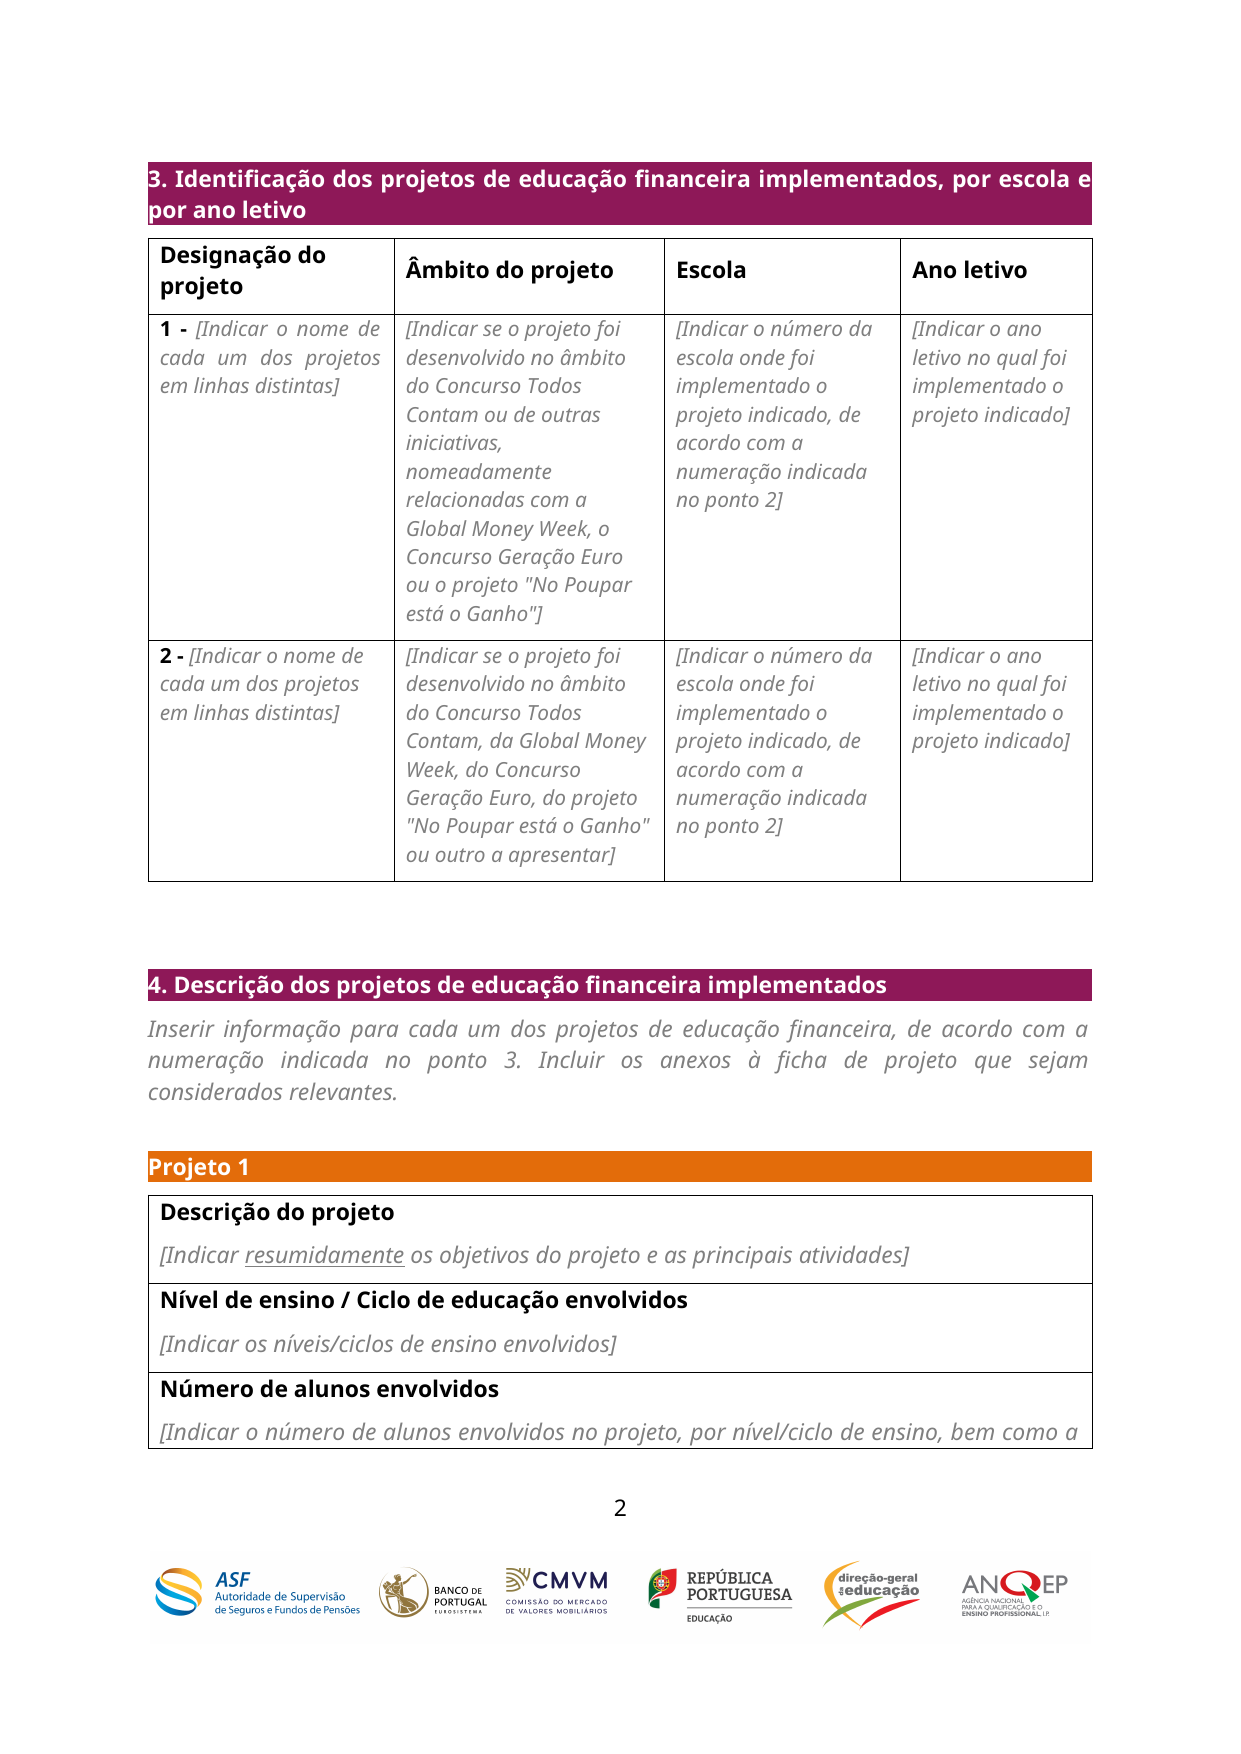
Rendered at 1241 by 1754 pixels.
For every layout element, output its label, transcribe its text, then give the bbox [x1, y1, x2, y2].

table_cell [Indicar se o projeto foi desenvolvido no âmbito do Concurso Todos Contam, da Global Money Week, do Concurso Geração Euro, do projeto "No Poupar está o Ganho" ou outro a apresentar] [395, 641, 664, 881]
table_header Ano letivo [901, 239, 1092, 313]
table_cell [Indicar o ano letivo no qual foi implementado o projeto indicado] [901, 315, 1092, 640]
table_header Designação do projeto [149, 239, 394, 313]
table_cell [Indicar o número da escola onde foi implementado o projeto indicado, de acordo com a numeração indicada no ponto 2] [665, 641, 900, 881]
text 3. Identificação dos projetos de educação financeira implementados, por escola e por ano letivo [148, 162, 1092, 225]
table_header Escola [665, 239, 900, 313]
table_cell [Indicar se o projeto foi desenvolvido no âmbito do Concurso Todos Contam ou de outras iniciativas, nomeadamente relacionadas com a Global Money Week, o Concurso Geração Euro ou o projeto "No Poupar está o Ganho"] [395, 315, 664, 640]
text Inserir informação para cada um dos projetos de educação financeira, de acordo com a numeração indicada no ponto 3. Incluir os anexos à ficha de projeto que sejam considerados relevantes. [148, 1013, 1092, 1107]
picture [149, 1551, 1091, 1644]
table_header Descrição do projeto [Indicar resumidamente os objetivos do projeto e as principais atividades] [149, 1196, 1092, 1283]
table_cell [Indicar o ano letivo no qual foi implementado o projeto indicado] [901, 641, 1092, 881]
table_cell [Indicar o número da escola onde foi implementado o projeto indicado, de acordo com a numeração indicada no ponto 2] [665, 315, 900, 640]
text 4. Descrição dos projetos de educação financeira implementados [148, 969, 1092, 1001]
table_cell 2 - [Indicar o nome de cada um dos projetos em linhas distintas] [149, 641, 394, 881]
text Projeto 1 [148, 1151, 1092, 1182]
table_cell Nível de ensino / Ciclo de educação envolvidos [Indicar os níveis/ciclos de ensino envolvidos] [149, 1284, 1092, 1372]
table_header Âmbito do projeto [395, 239, 664, 313]
table_cell 1 - [Indicar o nome de cada um dos projetos em linhas distintas] [149, 315, 394, 640]
